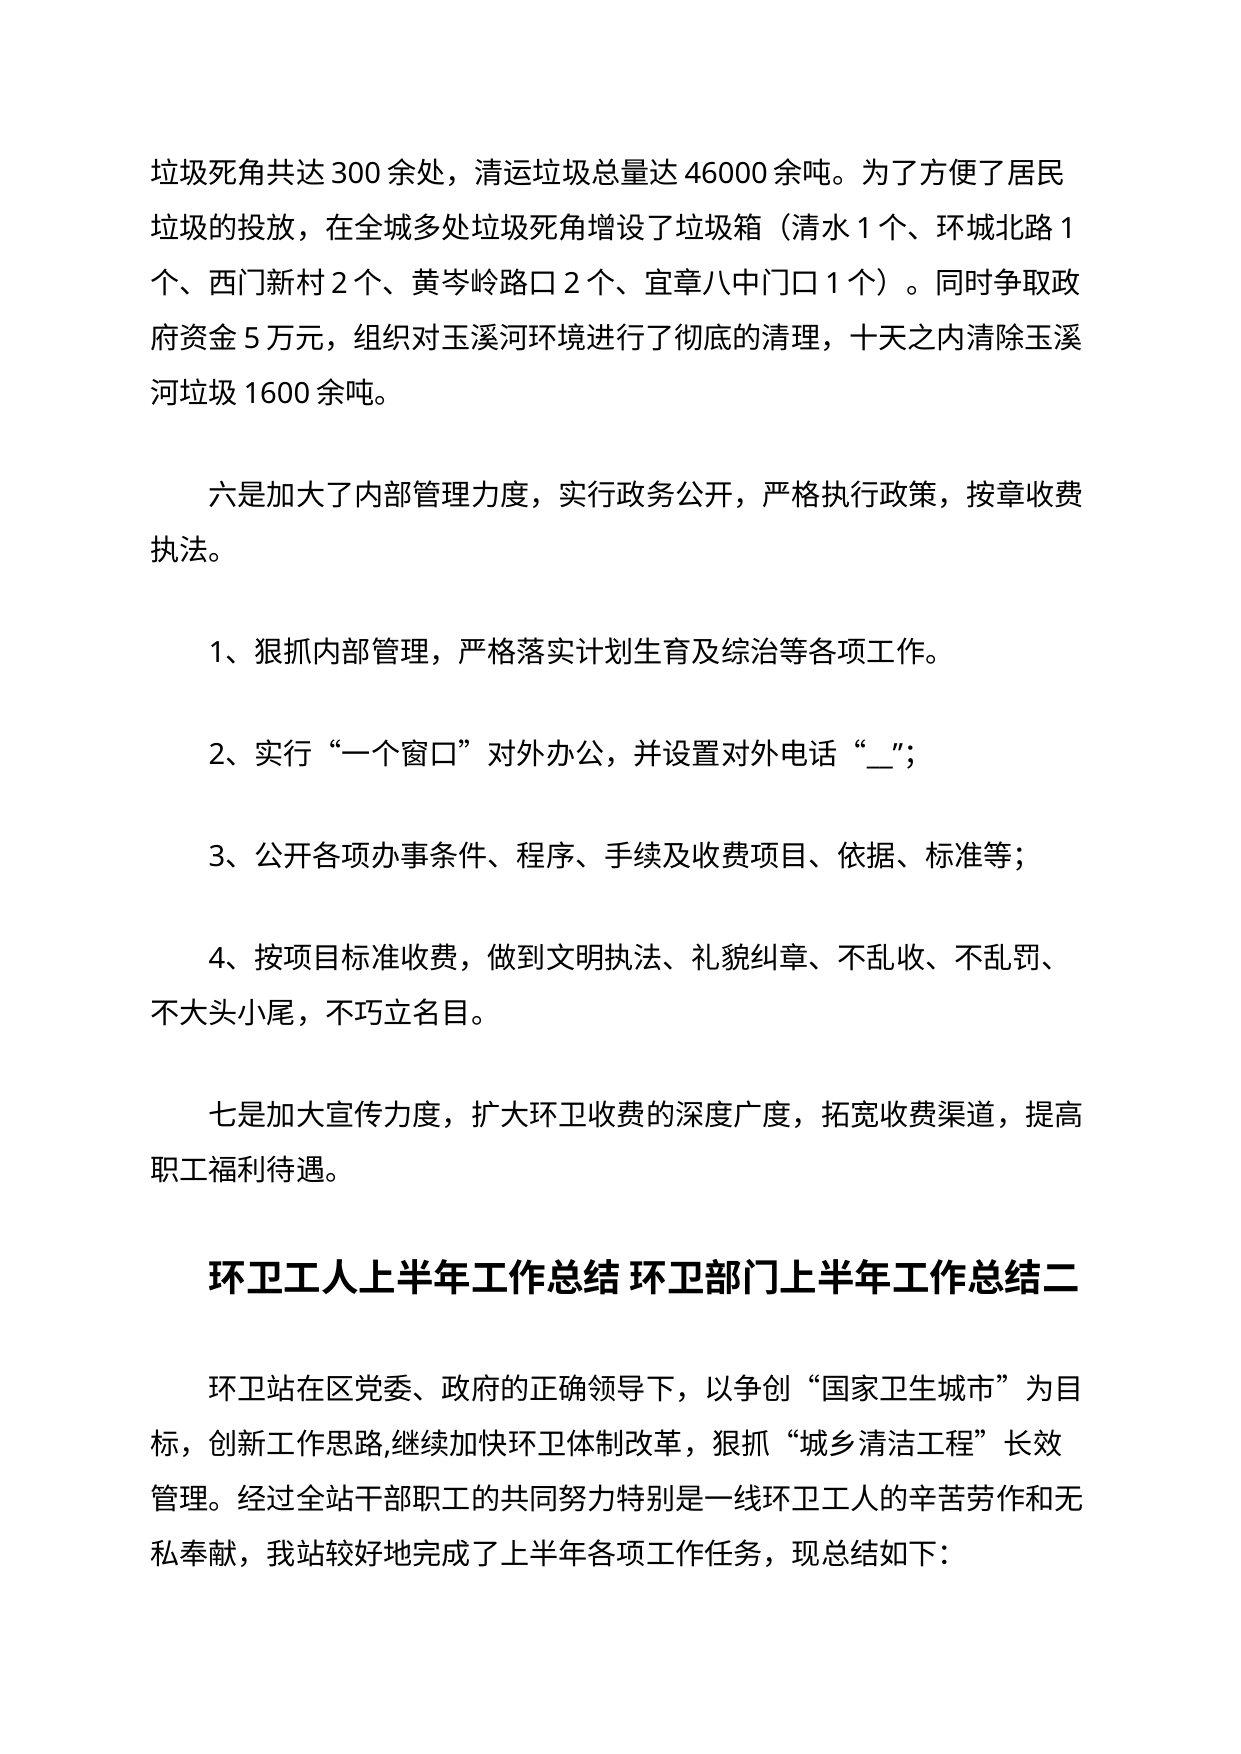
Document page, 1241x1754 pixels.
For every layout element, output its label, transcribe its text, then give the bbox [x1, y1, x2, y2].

text 1、狠抓内部管理，严格落实计划生育及综治等各项工作。 [150, 629, 1090, 671]
text 环卫工人上半年工作总结 环卫部门上半年工作总结二 [150, 1248, 1090, 1302]
text 六是加大了内部管理力度，实行政务公开，严格执行政策，按章收费执法。 [150, 472, 1090, 569]
text 3、公开各项办事条件、程序、手续及收费项目、依据、标准等； [150, 833, 1090, 875]
text 七是加大宣传力度，扩大环卫收费的深度广度，拓宽收费渠道，提高职工福利待遇。 [150, 1091, 1090, 1188]
text 4、按项目标准收费，做到文明执法、礼貌纠章、不乱收、不乱罚、不大头小尾，不巧立名目。 [150, 934, 1090, 1032]
text 环卫站在区党委、政府的正确领导下，以争创“国家卫生城市”为目标，创新工作思路,继续加快环卫体制改革，狠抓“城乡清洁工程”长效管理。经过全站干部职工的共同努力特别是一线环卫工人的辛苦劳作和无私奉献，我站较好地完成了上半年各项工作任务，现总结如下： [150, 1365, 1090, 1572]
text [150, 150, 1090, 412]
text 2、实行“一个窗口”对外办公，并设置对外电话“__”； [150, 731, 1090, 773]
